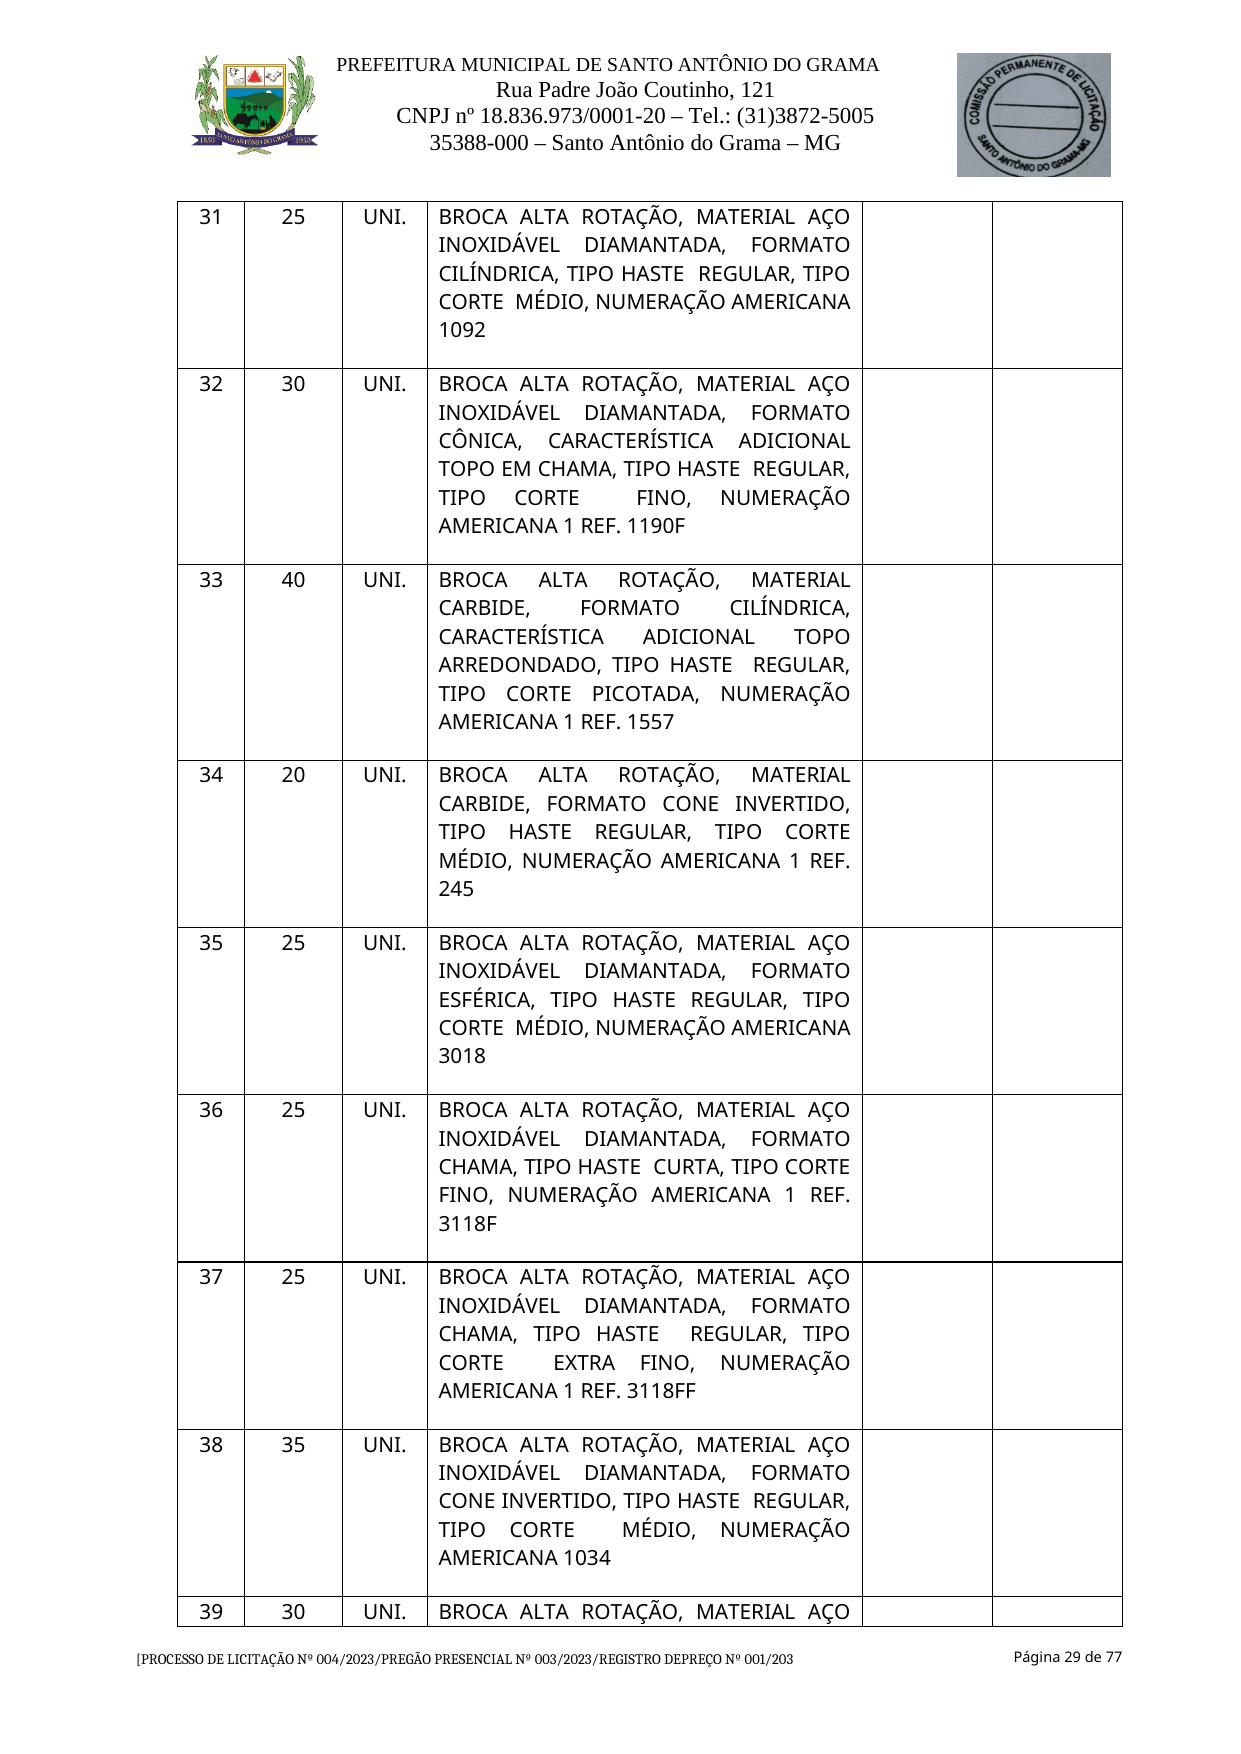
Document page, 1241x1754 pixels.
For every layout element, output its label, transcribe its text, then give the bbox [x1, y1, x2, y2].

table_cell 30 [245, 369, 342, 564]
table_cell BROCA ALTA ROTAÇÃO, MATERIAL AÇO INOXIDÁVEL DIAMANTADA, FORMATO CONE INVERTIDO, TIPO HASTE REGULAR, TIPO CORTE MÉDIO, NUMERAÇÃO AMERICANA 1034 [428, 1430, 862, 1596]
table_cell [863, 369, 992, 564]
table_cell [993, 202, 1122, 368]
table_cell 36 [178, 1095, 244, 1261]
table_cell [993, 1263, 1122, 1429]
table_cell 33 [178, 565, 244, 759]
table_cell [993, 928, 1122, 1094]
table_cell 35 [245, 1430, 342, 1596]
table_cell 25 [245, 1095, 342, 1261]
table_cell BROCA ALTA ROTAÇÃO, MATERIAL AÇO INOXIDÁVEL DIAMANTADA, FORMATO CILÍNDRICA, TIPO HASTE REGULAR, TIPO CORTE MÉDIO, NUMERAÇÃO AMERICANA 1092 [428, 202, 862, 368]
table_cell [863, 928, 992, 1094]
table_cell 39 [178, 1597, 244, 1626]
table_cell [863, 1263, 992, 1429]
table_cell [863, 1095, 992, 1261]
table_cell 38 [178, 1430, 244, 1596]
table_cell BROCA ALTA ROTAÇÃO, MATERIAL AÇO INOXIDÁVEL DIAMANTADA, FORMATO ESFÉRICA, TIPO HASTE REGULAR, TIPO CORTE MÉDIO, NUMERAÇÃO AMERICANA 3018 [428, 928, 862, 1094]
table_cell [863, 565, 992, 759]
table_cell [993, 1597, 1122, 1626]
table_cell UNI. [343, 1430, 427, 1596]
table_cell [863, 1430, 992, 1596]
table_cell [863, 202, 992, 368]
table_cell 30 [245, 1597, 342, 1626]
table_cell [863, 761, 992, 927]
table_cell BROCA ALTA ROTAÇÃO, MATERIAL AÇO INOXIDÁVEL DIAMANTADA, FORMATO CHAMA, TIPO HASTE REGULAR, TIPO CORTE EXTRA FINO, NUMERAÇÃO AMERICANA 1 REF. 3118FF [428, 1263, 862, 1429]
table_cell UNI. [343, 1263, 427, 1429]
table_cell 34 [178, 761, 244, 927]
table_cell [993, 565, 1122, 759]
table_cell 20 [245, 761, 342, 927]
table_cell UNI. [343, 1597, 427, 1626]
table_cell [863, 1597, 992, 1626]
table_cell UNI. [343, 761, 427, 927]
table_cell 25 [245, 202, 342, 368]
table_cell UNI. [343, 369, 427, 564]
table_cell BROCA ALTA ROTAÇÃO, MATERIAL AÇO INOXIDÁVEL DIAMANTADA, FORMATO CHAMA, TIPO HASTE CURTA, TIPO CORTE FINO, NUMERAÇÃO AMERICANA 1 REF. 3118F [428, 1095, 862, 1261]
table_cell UNI. [343, 565, 427, 759]
table_cell BROCA ALTA ROTAÇÃO, MATERIAL AÇO INOXIDÁVEL DIAMANTADA, FORMATO CONE INVERTIDO, TIPO HASTE REGULAR, TIPO CORTE MÉDIO, NUMERAÇÃO AMERICANA 1036 [428, 1597, 862, 1626]
table_cell 35 [178, 928, 244, 1094]
table_cell 31 [178, 202, 244, 368]
picture [190, 55, 319, 155]
table_cell [993, 761, 1122, 927]
table_cell [993, 1095, 1122, 1261]
table_cell 40 [245, 565, 342, 759]
table_cell BROCA ALTA ROTAÇÃO, MATERIAL CARBIDE, FORMATO CILÍNDRICA, CARACTERÍSTICA ADICIONAL TOPO ARREDONDADO, TIPO HASTE REGULAR, TIPO CORTE PICOTADA, NUMERAÇÃO AMERICANA 1 REF. 1557 [428, 565, 862, 759]
table_cell 25 [245, 928, 342, 1094]
table_cell 37 [178, 1263, 244, 1429]
table_cell 25 [245, 1263, 342, 1429]
table_cell [993, 369, 1122, 564]
table_cell UNI. [343, 928, 427, 1094]
table_cell UNI. [343, 202, 427, 368]
picture [957, 53, 1111, 177]
table_cell BROCA ALTA ROTAÇÃO, MATERIAL AÇO INOXIDÁVEL DIAMANTADA, FORMATO CÔNICA, CARACTERÍSTICA ADICIONAL TOPO EM CHAMA, TIPO HASTE REGULAR, TIPO CORTE FINO, NUMERAÇÃO AMERICANA 1 REF. 1190F [428, 369, 862, 564]
table_cell UNI. [343, 1095, 427, 1261]
table_cell [993, 1430, 1122, 1596]
table_cell 32 [178, 369, 244, 564]
table_cell BROCA ALTA ROTAÇÃO, MATERIAL CARBIDE, FORMATO CONE INVERTIDO, TIPO HASTE REGULAR, TIPO CORTE MÉDIO, NUMERAÇÃO AMERICANA 1 REF. 245 [428, 761, 862, 927]
